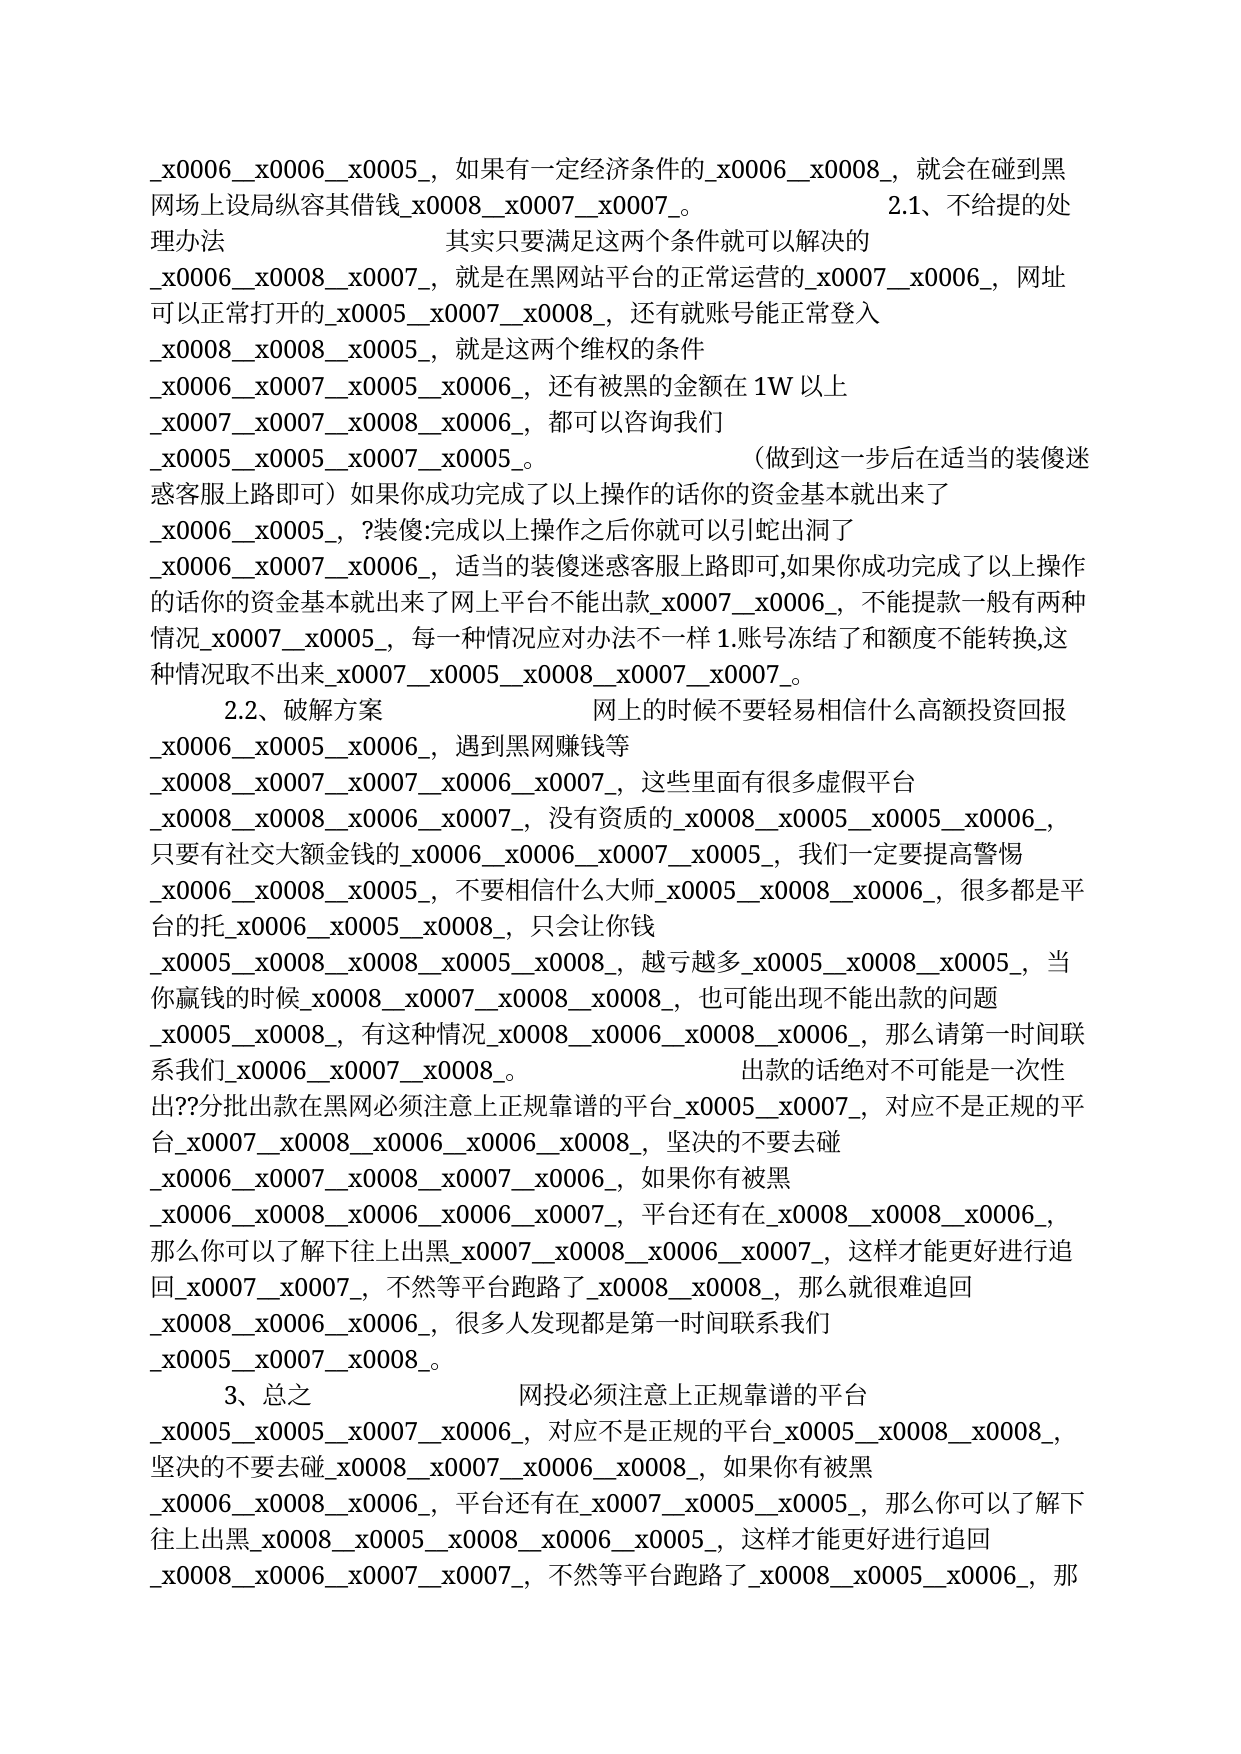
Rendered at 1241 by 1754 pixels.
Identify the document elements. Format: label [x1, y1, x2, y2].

text [150, 150, 1090, 1592]
